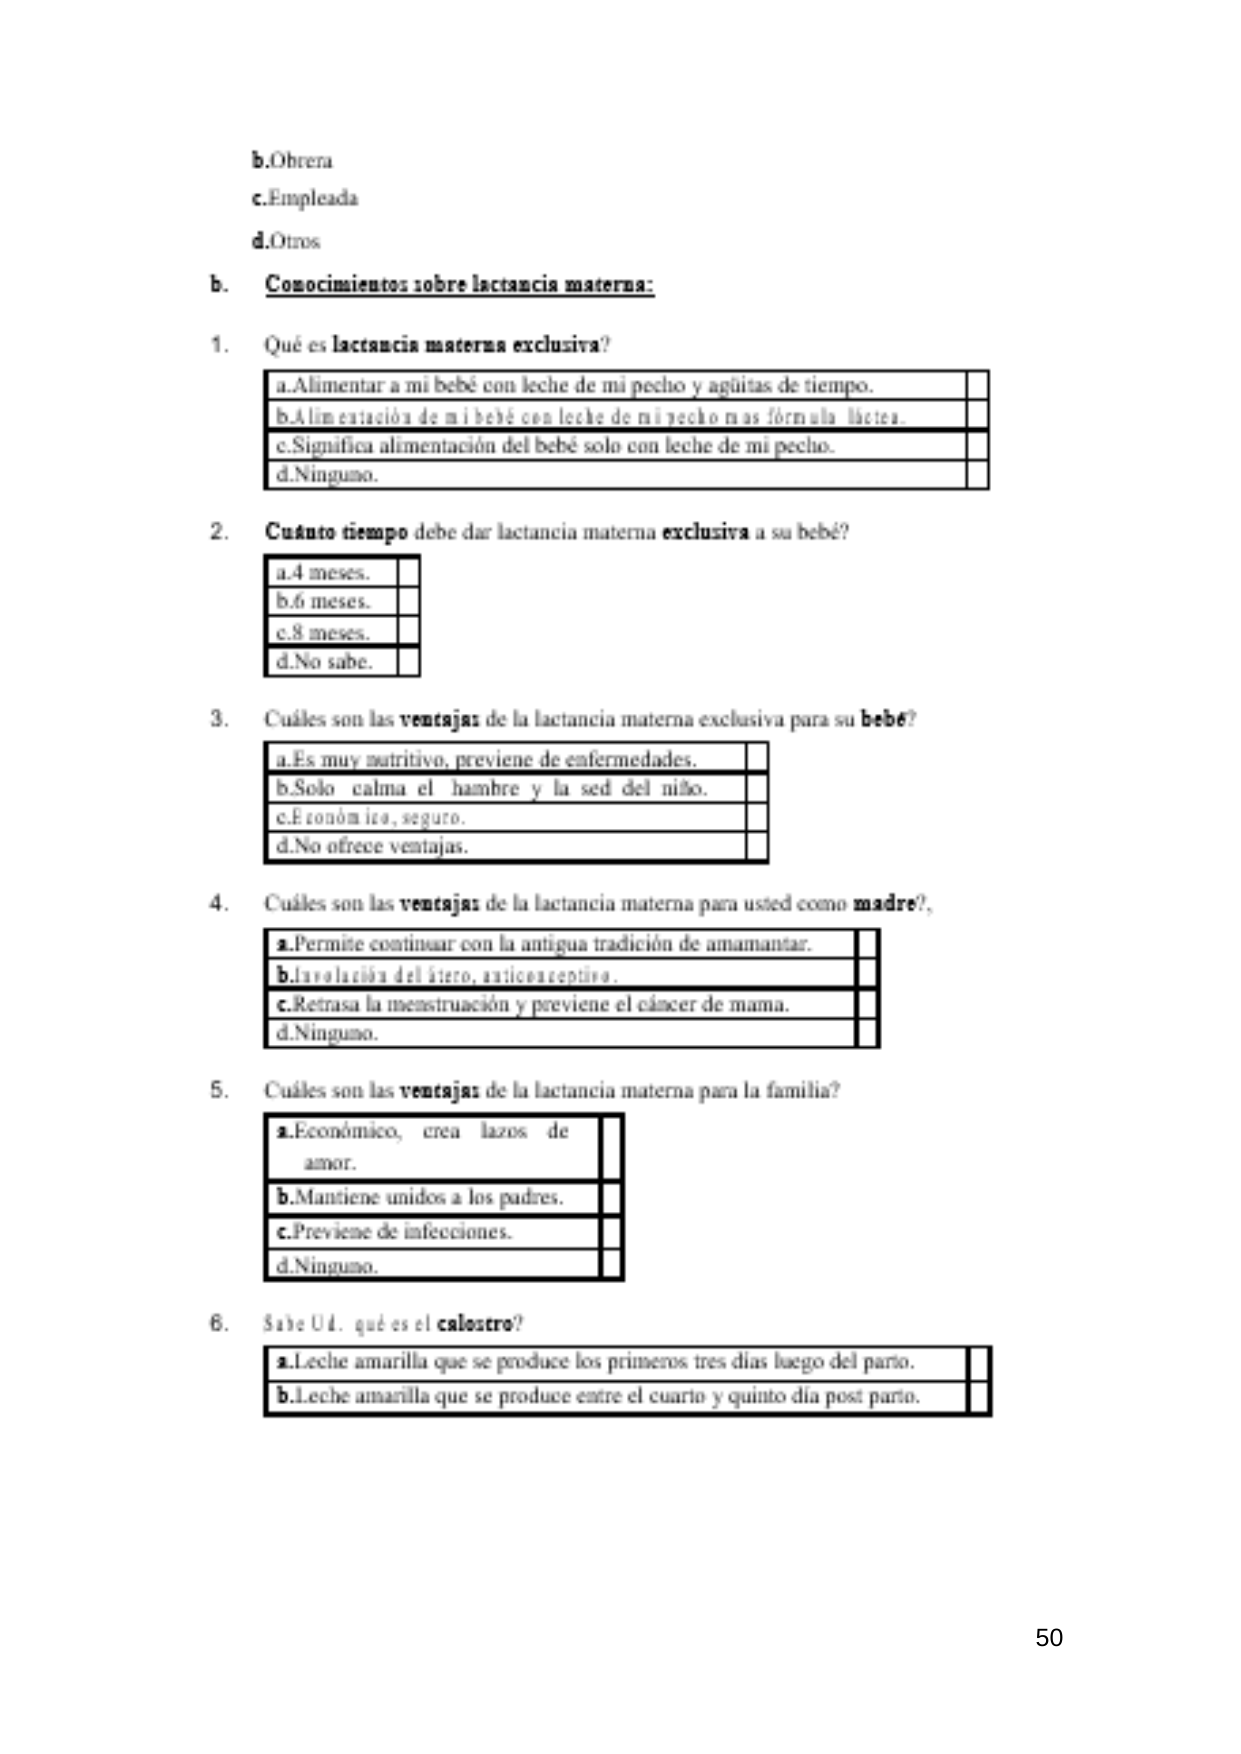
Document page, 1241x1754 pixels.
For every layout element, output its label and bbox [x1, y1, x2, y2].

picture [177, 147, 1034, 1458]
